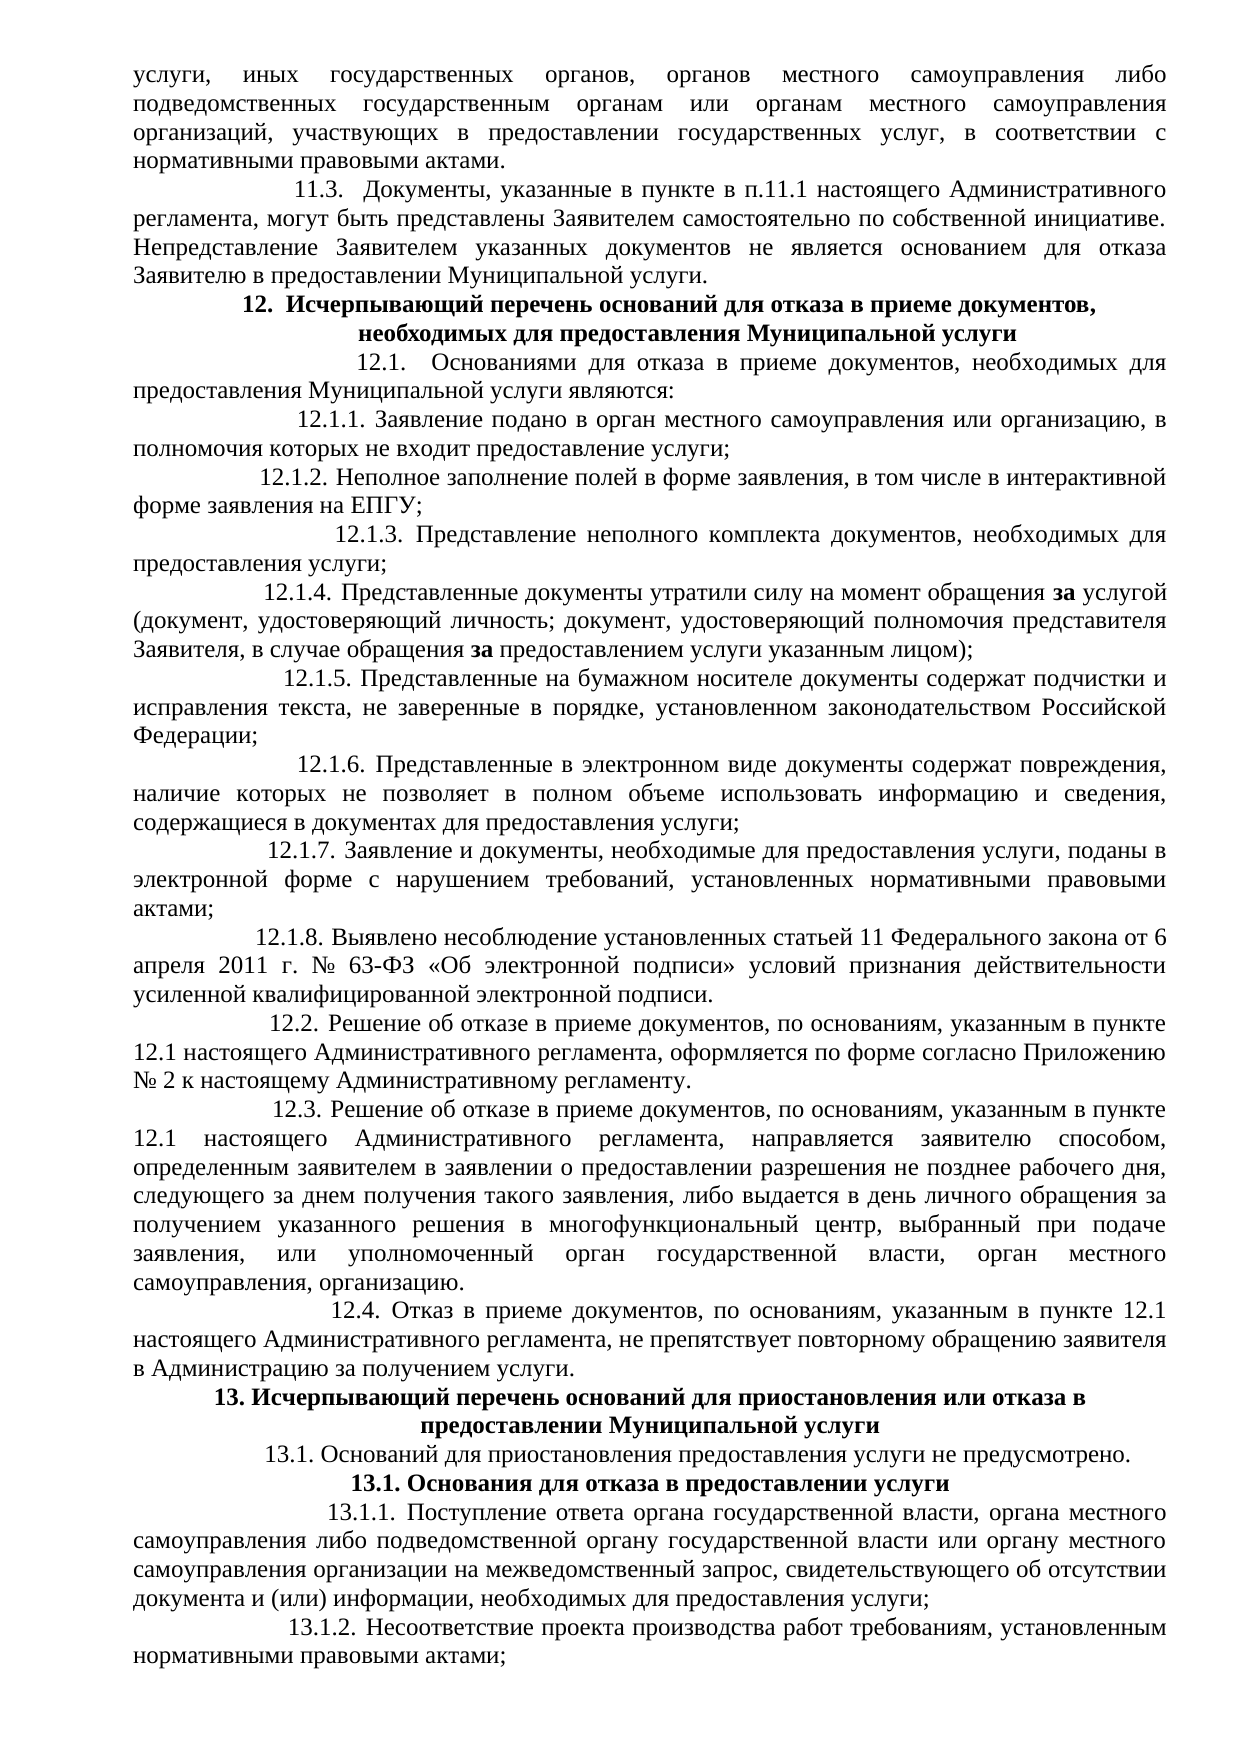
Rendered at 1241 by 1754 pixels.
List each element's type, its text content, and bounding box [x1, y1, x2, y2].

text 12.1.2. Неполное заполнение полей в форме заявления, в том числе в интерактивной форме заявления на ЕПГУ; [133, 462, 1167, 519]
text 12.1.5. Представленные на бумажном носителе документы содержат подчистки и исправления текста, не заверенные в порядке, установленном законодательством Российской Федерации; [133, 663, 1167, 749]
text 12.1.1. Заявление подано в орган местного самоуправления или организацию, в полномочия которых не входит предоставление услуги; [133, 404, 1167, 462]
text 12.1.7. Заявление и документы, необходимые для предоставления услуги, поданы в электронной форме с нарушением требований, установленных нормативными правовыми актами; [133, 835, 1167, 922]
text 12.3. Решение об отказе в приеме документов, по основаниям, указанным в пункте 12.1 настоящего Административного регламента, направляется заявителю способом, определенным заявителем в заявлении о предоставлении разрешения не позднее рабочего дня, следующего за днем получения такого заявления, либо выдается в день личного обращения за получением указанного решения в многофункциональный центр, выбранный при подаче заявления, или уполномоченный орган государственной власти, орган местного самоуправления, организацию. [133, 1094, 1167, 1295]
text 12.1.8. Выявлено несоблюдение установленных статьей 11 Федерального закона от 6 апреля 2011 г. № 63-ФЗ «Об электронной подписи» условий признания действительности усиленной квалифицированной электронной подписи. [133, 922, 1167, 1008]
list Исчерпывающий перечень оснований для отказа в приеме документов, необходимых для предоставления Муниципальной услуги [170, 289, 1167, 347]
text 12.1.6. Представленные в электронном виде документы содержат повреждения, наличие которых не позволяет в полном объеме использовать информацию и сведения, содержащиеся в документах для предоставления услуги; [133, 749, 1167, 835]
text 13.1. Основания для отказа в предоставлении услуги [133, 1468, 1167, 1497]
text 11.3. Документы, указанные в пункте в п.11.1 настоящего Административного регламента, могут быть представлены Заявителем самостоятельно по собственной инициативе. Непредставление Заявителем указанных документов не является основанием для отказа Заявителю в предоставлении Муниципальной услуги. [133, 174, 1167, 289]
text предоставлении Муниципальной услуги [133, 1410, 1167, 1439]
text 13.1.2. Несоответствие проекта производства работ требованиям, установленным нормативными правовыми актами; [133, 1612, 1167, 1669]
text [133, 59, 1167, 174]
text 12.1.3. Представление неполного комплекта документов, необходимых для предоставления услуги; [133, 519, 1167, 577]
text 12.1. Основаниями для отказа в приеме документов, необходимых для предоставления Муниципальной услуги являются: [133, 347, 1167, 404]
text 12.1.4. Представленные документы утратили силу на момент обращения за услугой (документ, удостоверяющий личность; документ, удостоверяющий полномочия представителя Заявителя, в случае обращения за предоставлением услуги указанным лицом); [133, 577, 1167, 663]
text 12.2. Решение об отказе в приеме документов, по основаниям, указанным в пункте 12.1 настоящего Административного регламента, оформляется по форме согласно Приложению № 2 к настоящему Административному регламенту. [133, 1008, 1167, 1094]
text 13.1. Оснований для приостановления предоставления услуги не предусмотрено. [133, 1439, 1167, 1468]
text 13.1.1. Поступление ответа органа государственной власти, органа местного самоуправления либо подведомственной органу государственной власти или органу местного самоуправления организации на межведомственный запрос, свидетельствующего об отсутствии документа и (или) информации, необходимых для предоставления услуги; [133, 1497, 1167, 1612]
text 12.4. Отказ в приеме документов, по основаниям, указанным в пункте 12.1 настоящего Административного регламента, не препятствует повторному обращению заявителя в Администрацию за получением услуги. [133, 1295, 1167, 1382]
text 13. Исчерпывающий перечень оснований для приостановления или отказа в [133, 1382, 1167, 1410]
